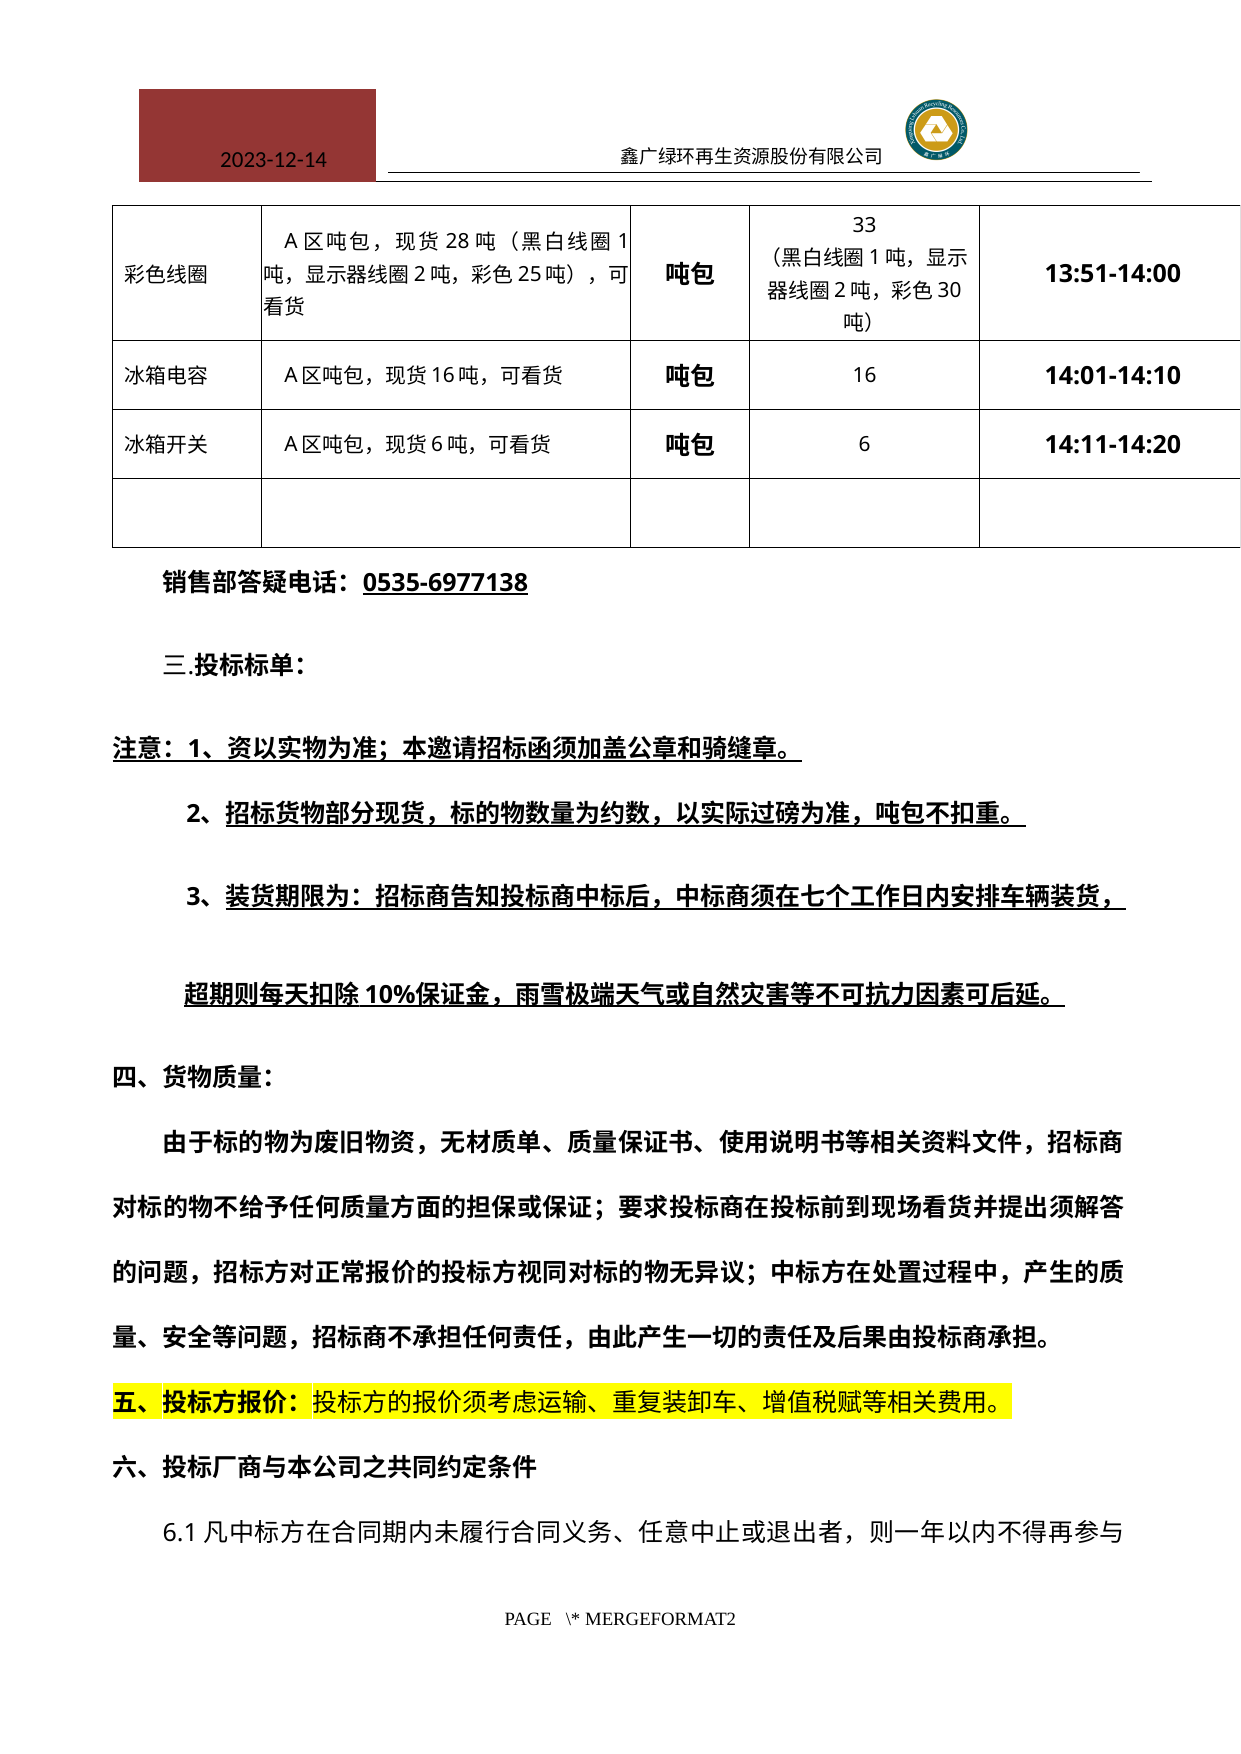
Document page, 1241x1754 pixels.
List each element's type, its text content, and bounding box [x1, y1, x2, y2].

table_cell 13:51-14:00 [980, 206, 1240, 339]
text 六、投标厂商与本公司之共同约定条件 [112, 1433, 1128, 1498]
table_cell 冰箱电容 [113, 341, 261, 409]
table_cell [631, 479, 749, 547]
table_cell 6 [750, 410, 979, 478]
text 销售部答疑电话：0535-6977138 [112, 548, 1128, 613]
text 注意：1、资以实物为准；本邀请招标函须加盖公章和骑缝章。 [112, 714, 1128, 779]
table_cell [113, 479, 261, 547]
text 由于标的物为废旧物资，无材质单、质量保证书、使用说明书等相关资料文件，招标商对标的物不给予任何质量方面的担保或保证；要求投标商在投标前到现场看货并提出须解答的问题，招标方对正常报价的投标方视同对标的物无异议；中标方在处置过程中，产生的质量、安全等问题，招标商不承担任何责任，由此产生一切的责任及后果由投标商承担。 [112, 1108, 1128, 1368]
text 五、投标方报价：投标方的报价须考虑运输、重复装卸车、增值税赋等相关费用。 [112, 1368, 1128, 1433]
picture [903, 96, 971, 164]
table_cell 吨包 [631, 341, 749, 409]
table_cell 16 [750, 341, 979, 409]
text 三.投标标单： [112, 631, 1128, 696]
table_cell 33 （黑白线圈1吨，显示器线圈2吨，彩色30吨） [750, 206, 979, 339]
text 四、货物质量： [112, 1043, 1128, 1108]
table_cell 冰箱开关 [113, 410, 261, 478]
table_cell 14:01-14:10 [980, 341, 1240, 409]
table_cell [980, 479, 1240, 547]
table_cell [262, 479, 630, 547]
table_cell 14:11-14:20 [980, 410, 1240, 478]
text 6.1凡中标方在合同期内未履行合同义务、任意中止或退出者，则一年以内不得再参与本公司招标。同时本公司有权按投标价格排序，洽请相应投标方替补承接其收购业务。 [112, 1498, 1128, 1563]
table_cell 吨包 [631, 410, 749, 478]
table_cell A区吨包，现货16吨，可看货 [262, 341, 630, 409]
table_cell 彩色线圈 [113, 206, 261, 339]
list 招标货物部分现货，标的物数量为约数，以实际过磅为准，吨包不扣重。 [184, 779, 1128, 844]
table_cell [750, 479, 979, 547]
table_cell A区吨包，现货6吨，可看货 [262, 410, 630, 478]
table_cell 吨包 [631, 206, 749, 339]
table_cell A区吨包，现货28吨（黑白线圈1吨，显示器线圈2吨，彩色25吨），可看货 [262, 206, 630, 339]
list 装货期限为：招标商告知投标商中标后，中标商须在七个工作日内安排车辆装货，超期则每天扣除10%保证金，雨雪极端天气或自然灾害等不可抗力因素可后延。 [184, 862, 1128, 1025]
